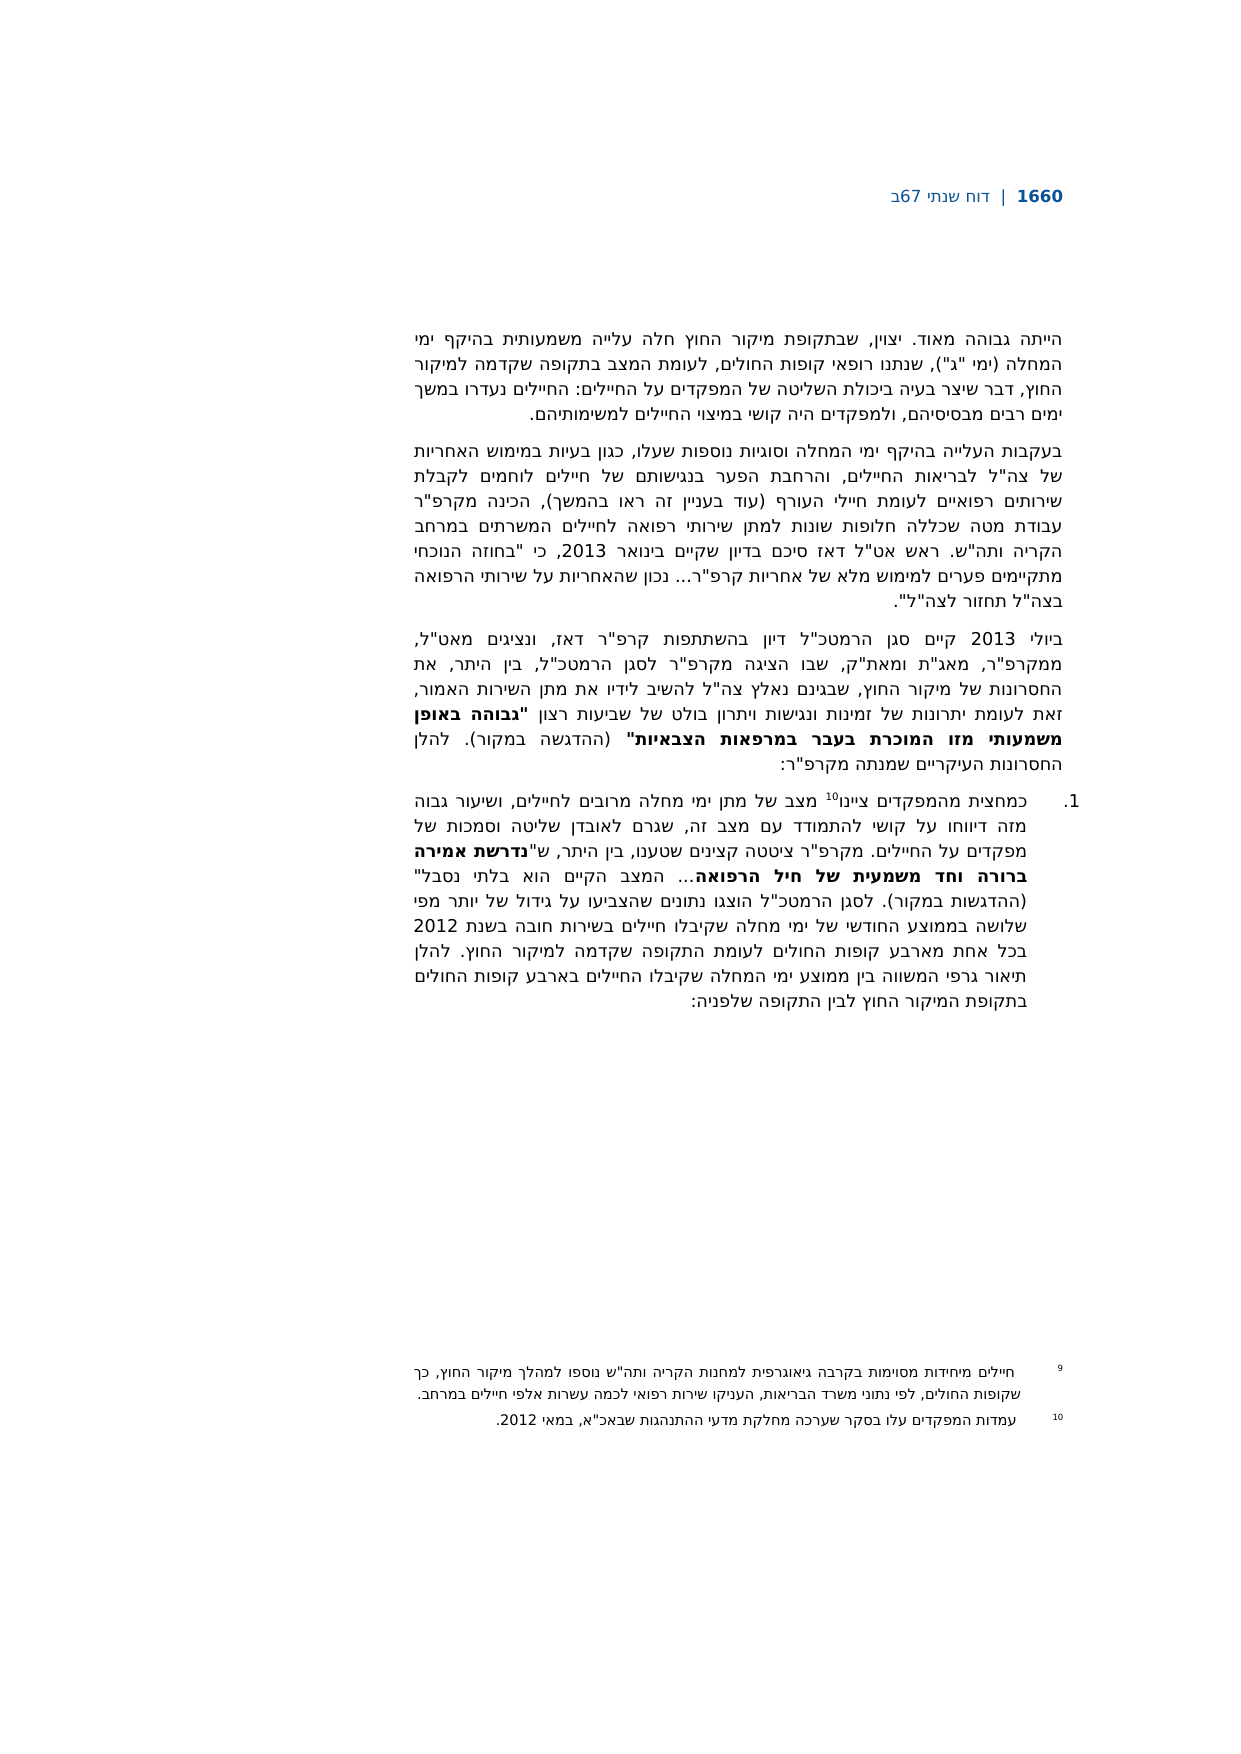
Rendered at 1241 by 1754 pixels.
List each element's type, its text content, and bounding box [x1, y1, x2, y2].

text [413, 325, 1063, 425]
list כמחצית מהמפקדים ציינו מצב של מתן ימי מחלה מרובים לחיילים, ושיעור גבוה מזה דיווחו על קושי להתמודד עם מצב זה, שגרם לאובדן שליטה וסמכות של מפקדים על החיילים. מקרפ"ר ציטטה קצינים שטענו, בין היתר, ש"נדרשת אמירה ברורה וחד משמעית של חיל הרפואה... המצב הקיים הוא בלתי נסבל" (ההדגשות במקור). לסגן הרמטכ"ל הוצגו נתונים שהצביעו על גידול של יותר מפי שלושה בממוצע החודשי של ימי מחלה שקיבלו חיילים בשירות חובה בשנת 2012 בכל אחת מארבע קופות החולים לעומת התקופה שקדמה למיקור החוץ. להלן תיאור גרפי המשווה בין ממוצע ימי המחלה שקיבלו החיילים בארבע קופות החולים בתקופת המיקור החוץ לבין התקופה שלפניה: [413, 787, 1063, 1012]
text בעקבות העלייה בהיקף ימי המחלה וסוגיות נוספות שעלו, כגון בעיות במימוש האחריות של צה"ל לבריאות החיילים, והרחבת הפער בנגישותם של חיילים לוחמים לקבלת שירותים רפואיים לעומת חיילי העורף (עוד בעניין זה ראו בהמשך), הכינה מקרפ"ר עבודת מטה שכללה חלופות שונות למתן שירותי רפואה לחיילים המשרתים במרחב הקריה ותה"ש. ראש אט"ל דאז סיכם בדיון שקיים בינואר 2013, כי "בחוזה הנוכחי מתקיימים פערים למימוש מלא של אחריות קרפ"ר... נכון שהאחריות על שירותי הרפואה בצה"ל תחזור לצה"ל". [413, 437, 1063, 612]
text ביולי 2013 קיים סגן הרמטכ"ל דיון בהשתתפות קרפ"ר דאז, ונציגים מאט"ל, ממקרפ"ר, מאג"ת ומאת"ק, שבו הציגה מקרפ"ר לסגן הרמטכ"ל, בין היתר, את החסרונות של מיקור החוץ, שבגינם נאלץ צה"ל להשיב לידיו את מתן השירות האמור, זאת לעומת יתרונות של זמינות ונגישות ויתרון בולט של שביעות רצון "גבוהה באופן משמעותי מזו המוכרת בעבר במרפאות הצבאיות" (ההדגשה במקור). להלן החסרונות העיקריים שמנתה מקרפ"ר: [413, 625, 1063, 775]
